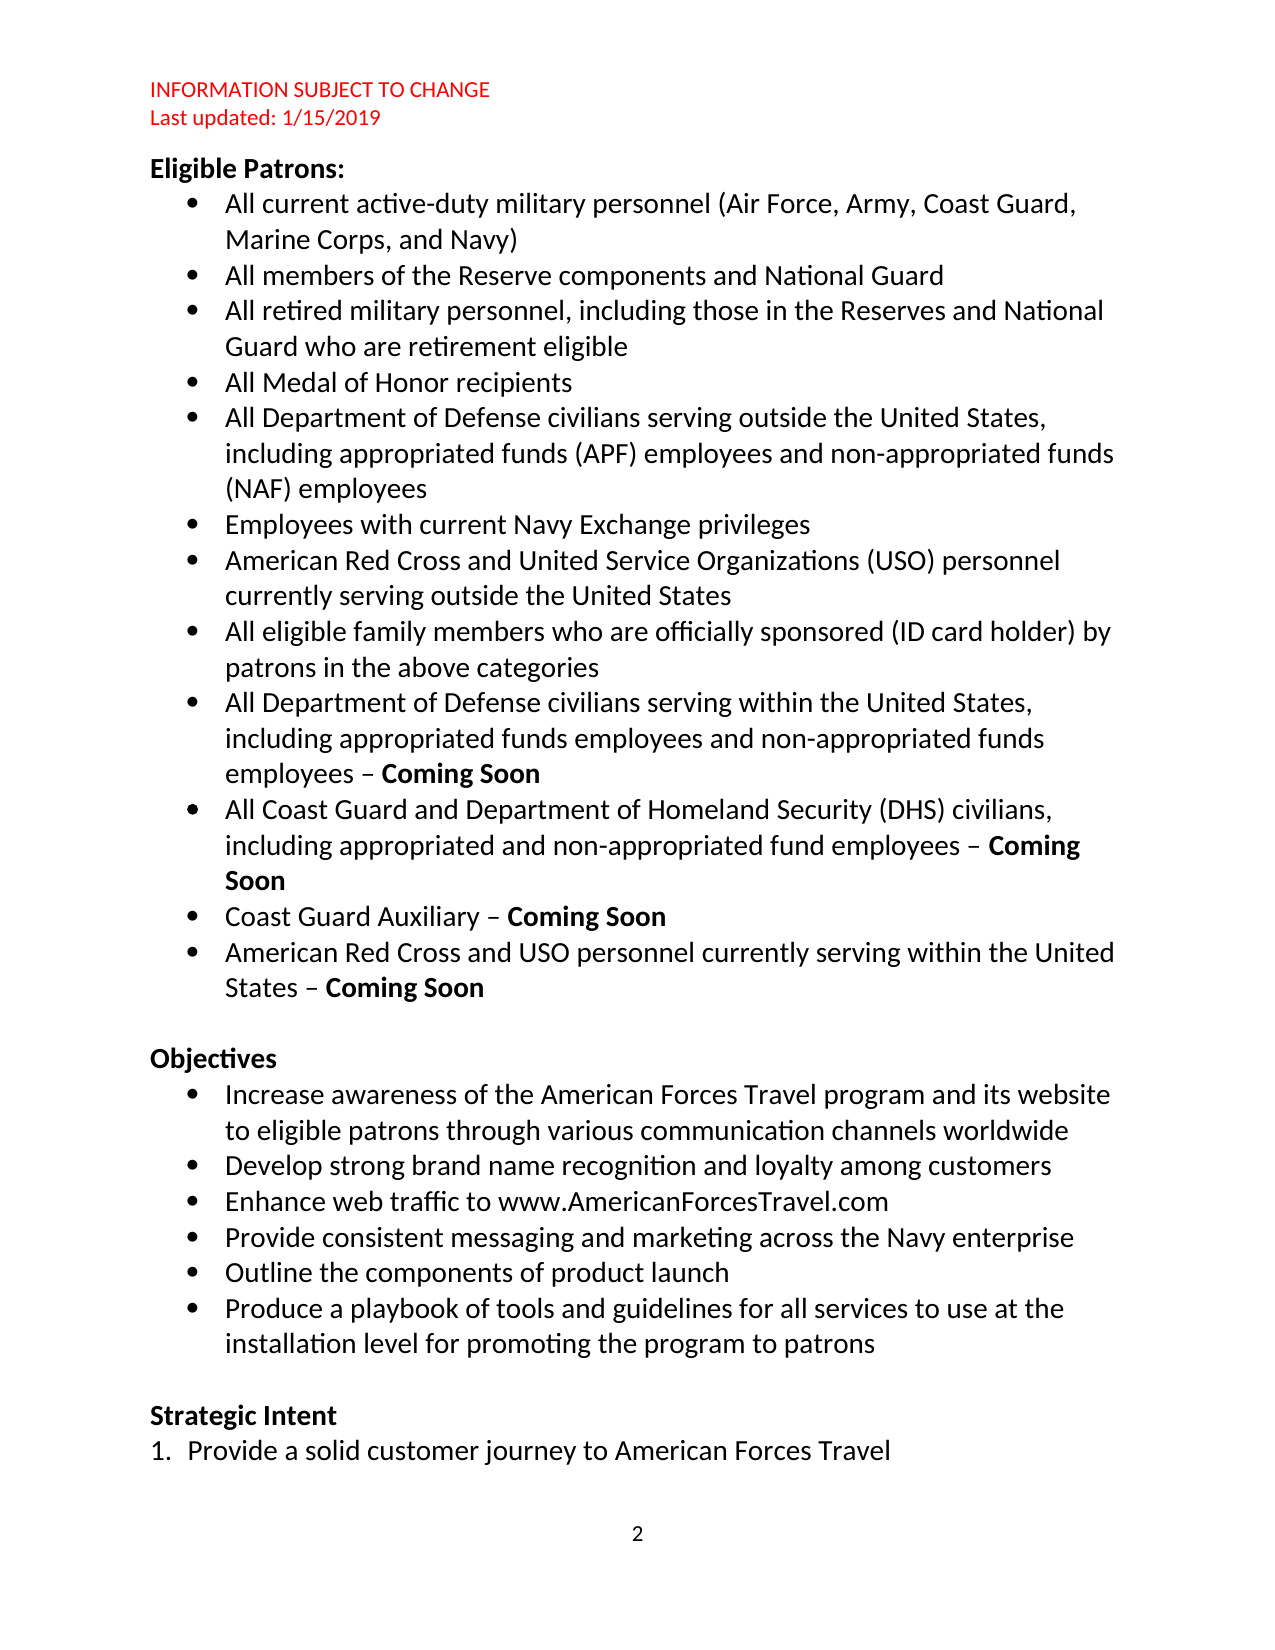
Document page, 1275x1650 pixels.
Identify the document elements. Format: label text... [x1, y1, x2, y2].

list Outline the components of product launch [187, 1254, 1125, 1290]
list Produce a playbook of tools and guidelines for all services to use at the installation level for promoting the program to patrons [187, 1290, 1125, 1361]
list All eligible family members who are officially sponsored (ID card holder) by patrons in the above categories [187, 613, 1125, 684]
list All members of the Reserve components and National Guard [187, 257, 1125, 292]
list Provide a solid customer journey to American Forces Travel [150, 1432, 1125, 1468]
text Eligible Patrons: [150, 150, 1125, 186]
text Strategic Intent [150, 1397, 1125, 1432]
list Enhance web traffic to www.AmericanForcesTravel.com [187, 1183, 1125, 1219]
list All retired military personnel, including those in the Reserves and National Guard who are retirement eligible [187, 292, 1125, 364]
text Objectives [150, 1041, 1125, 1076]
list American Red Cross and USO personnel currently serving within the United States – Coming Soon [187, 934, 1125, 1005]
list All Coast Guard and Department of Homeland Security (DHS) civilians, including appropriated and non-appropriated fund employees – Coming Soon [187, 791, 1125, 898]
list All current active-duty military personnel (Air Force, Army, Coast Guard, Marine Corps, and Navy) [187, 186, 1125, 257]
list American Red Cross and United Service Organizations (USO) personnel currently serving outside the United States [187, 542, 1125, 613]
list Employees with current Navy Exchange privileges [187, 506, 1125, 542]
list All Department of Defense civilians serving within the United States, including appropriated funds employees and non-appropriated funds employees – Coming Soon [187, 684, 1125, 791]
list Provide consistent messaging and marketing across the Navy enterprise [187, 1219, 1125, 1254]
list Develop strong brand name recognition and loyalty among customers [187, 1147, 1125, 1183]
list All Medal of Honor recipients [187, 364, 1125, 399]
list Coast Guard Auxiliary – Coming Soon [187, 898, 1125, 934]
list All Department of Defense civilians serving outside the United States, including appropriated funds (APF) employees and non-appropriated funds (NAF) employees [187, 399, 1125, 506]
list Increase awareness of the American Forces Travel program and its website to eligible patrons through various communication channels worldwide [187, 1076, 1125, 1147]
